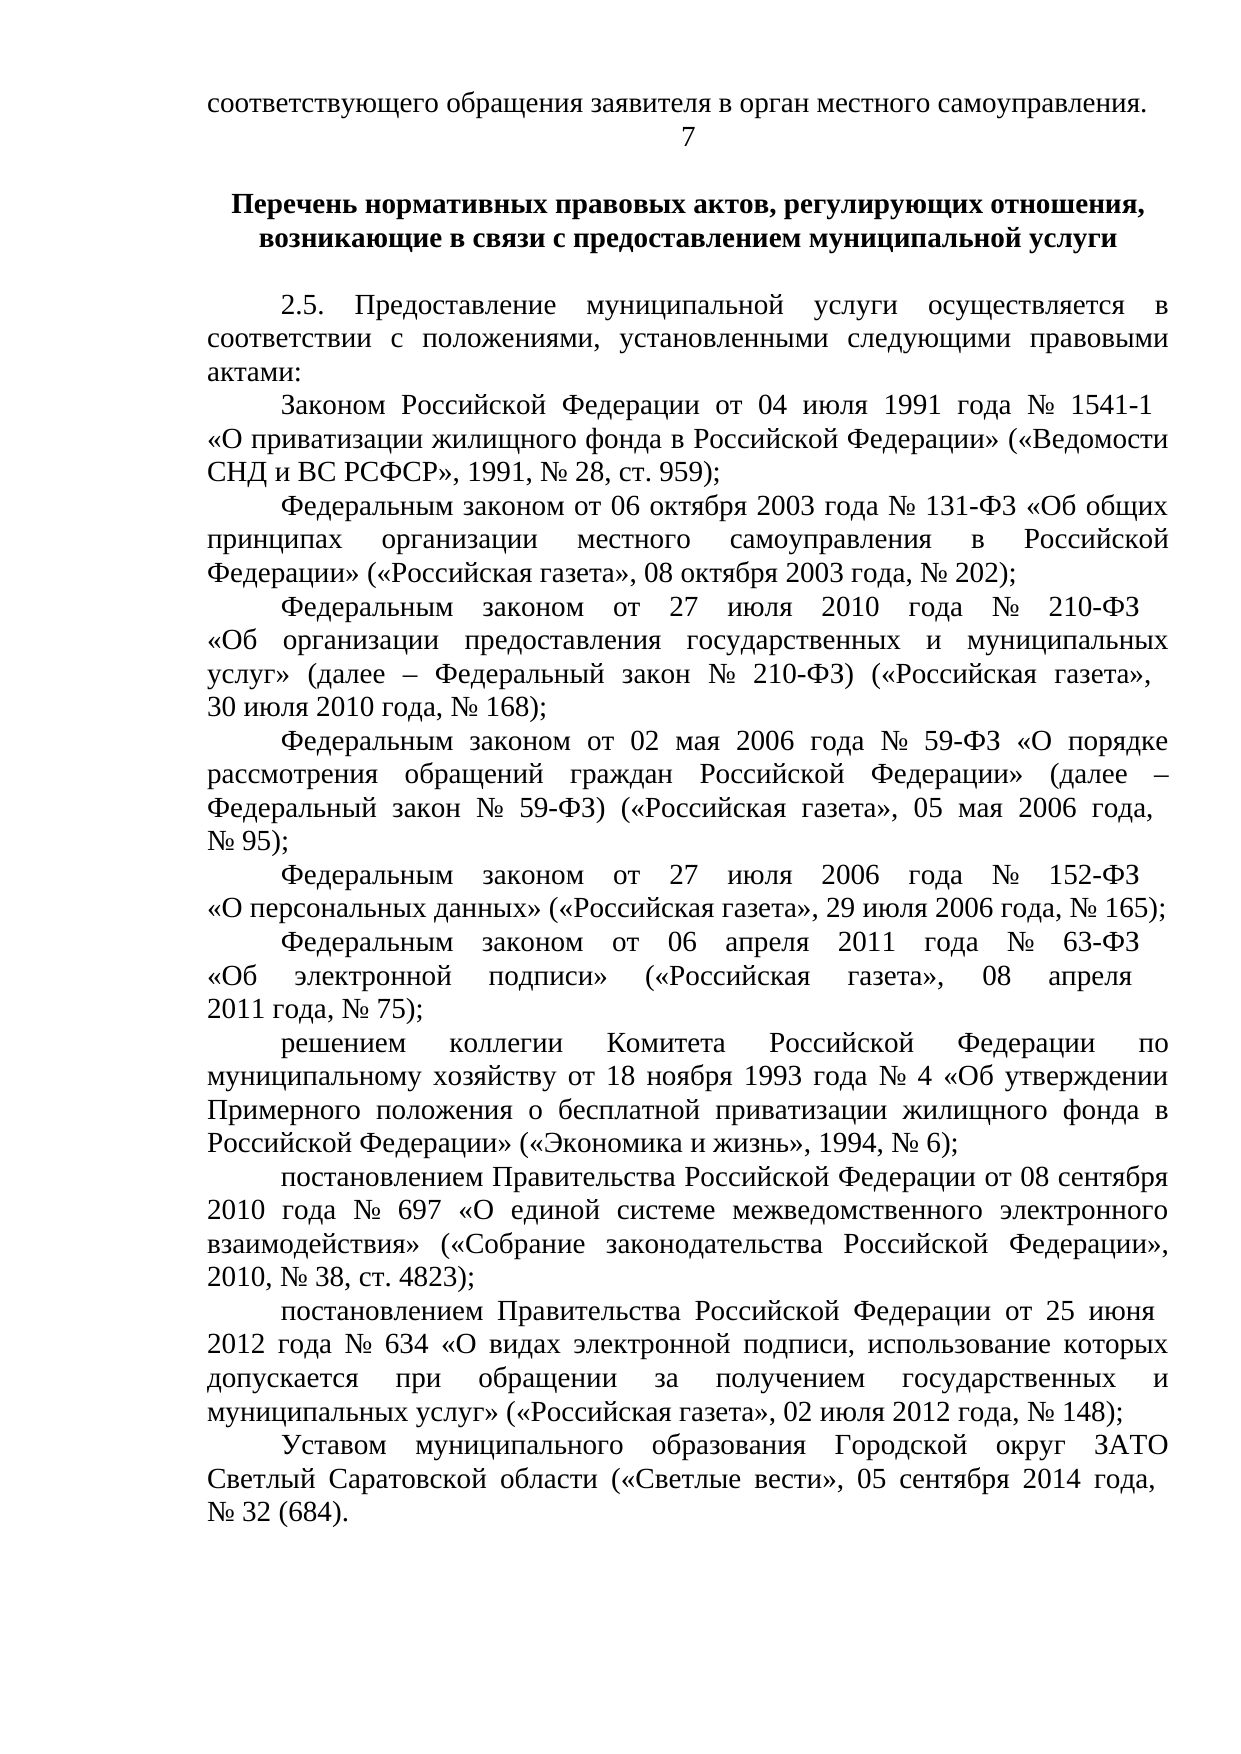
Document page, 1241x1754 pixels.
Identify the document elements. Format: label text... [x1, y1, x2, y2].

text Перечень нормативных правовых актов, регулирующих отношения, возникающие в связи с предоставлением муниципальной услуги [207, 186, 1169, 253]
text Федеральным законом от 02 мая № 59-ФЗ «О порядке рассмотрения обращений граждан Российской Федерации» (далее – Федеральный закон № 59-ФЗ) («Российская газета», 05 мая 2006 года, № 95); [207, 723, 1169, 857]
text постановлением Правительства Российской Федерации от 25 июня 2012 года № 634 «О видах электронной подписи, использование которых допускается при обращении за получением государственных и муниципальных услуг» («Российская газета», 02 июля 2012 года, № 148); [207, 1293, 1169, 1427]
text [207, 86, 1169, 119]
text Федеральным законом от 06 октября № 131-Ф3 «Об общих принципах организации местного самоуправления в Российской Федерации» («Российская газета», 08 октября 2003 года, № 202); [207, 488, 1169, 589]
text Федеральным законом от 27 июля 2006 года № 152-ФЗ «О персональных данных» («Российская газета», 29 июля 2006 года, № 165); [207, 857, 1169, 924]
text Федеральным законом от 27 июля 2010 года № 210-ФЗ «Об организации предоставления государственных и муниципальных услуг» (далее – Федеральный закон № 210-ФЗ) («Российская газета», 30 июля 2010 года, № 168); [207, 589, 1169, 723]
text постановлением Правительства Российской Федерации от 08 сентября 2010 года № 697 «О единой системе межведомственного электронного взаимодействия» («Собрание законодательства Российской Федерации», 2010, № 38, ст. 4823); [207, 1159, 1169, 1293]
text 7 [207, 119, 1169, 153]
text решением коллегии Комитета Российской Федерации по муниципальному хозяйству от 18 ноября 1993 года № 4 «Об утверждении Примерного положения о бесплатной приватизации жилищного фонда в Российской Федерации» («Экономика и жизнь», 1994, № 6); [207, 1025, 1169, 1159]
text Уставом муниципального образования Городской округ ЗАТО Светлый Саратовской области («Светлые вести», 05 сентября 2014 года, № 32 (684). [207, 1427, 1169, 1528]
text 2.5. Предоставление муниципальной услуги осуществляется в соответствии с положениями, установленными следующими правовыми актами: [207, 287, 1169, 387]
text Федеральным законом от 06 апреля 2011 года № 63-ФЗ «Об электронной подписи» («Российская газета», 08 апреля 2011 года, № 75); [207, 924, 1169, 1025]
text Законом Российской Федерации от 04 июля 1991 года № 1541-1 «О приватизации жилищного фонда в Российской Федерации» («Ведомости СНД и ВС РСФСР», 1991, № 28, ст. 959); [207, 387, 1169, 488]
